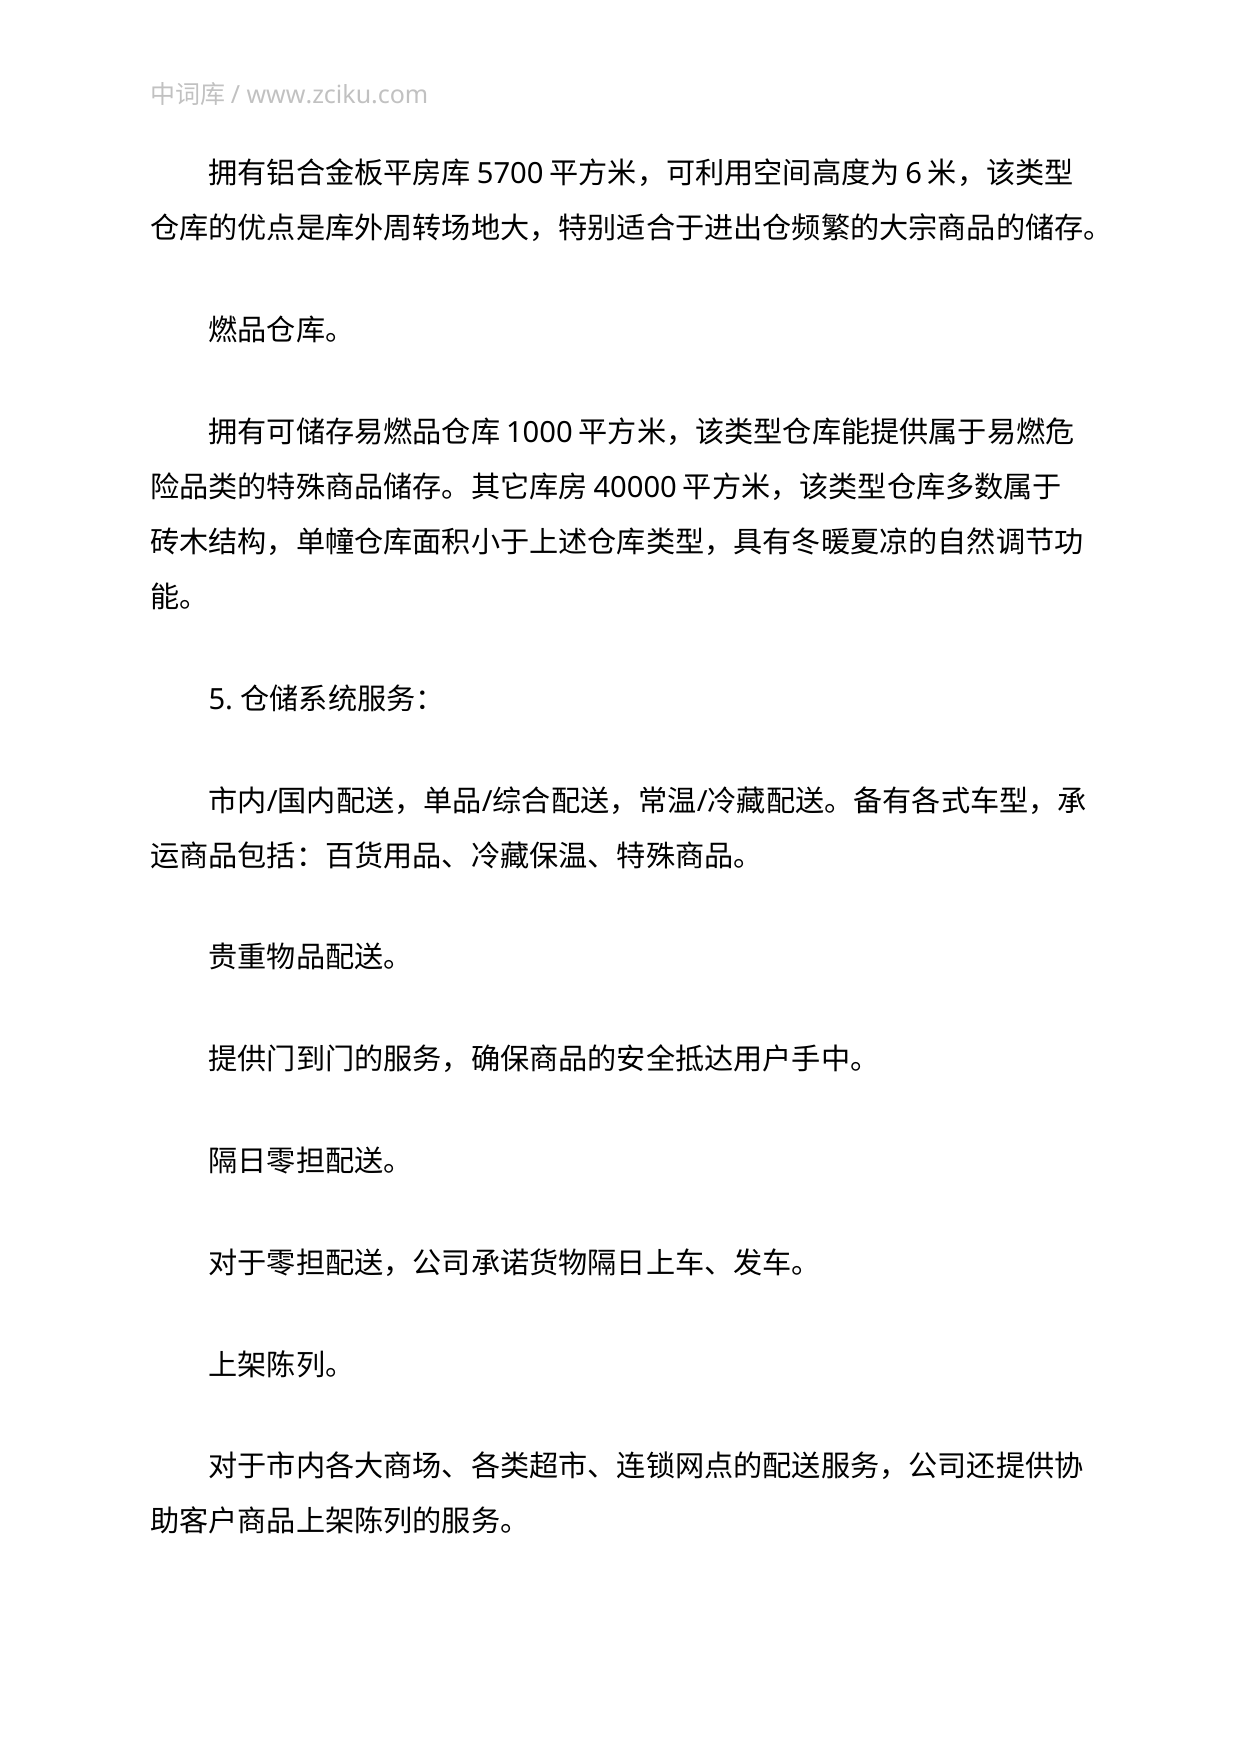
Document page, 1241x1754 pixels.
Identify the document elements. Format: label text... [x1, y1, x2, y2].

text 对于零担配送，公司承诺货物隔日上车、发车。 [150, 1239, 1090, 1282]
text 拥有铝合金板平房库5700平方米，可利用空间高度为6米，该类型仓库的优点是库外周转场地大，特别适合于进出仓频繁的大宗商品的储存。 [150, 150, 1090, 247]
text 对于市内各大商场、各类超市、连锁网点的配送服务，公司还提供协助客户商品上架陈列的服务。 [150, 1443, 1090, 1540]
text 贵重物品配送。 [150, 934, 1090, 976]
text 市内/国内配送，单品/综合配送，常温/冷藏配送。备有各式车型，承运商品包括：百货用品、冷藏保温、特殊商品。 [150, 777, 1090, 874]
text 拥有可储存易燃品仓库1000平方米，该类型仓库能提供属于易燃危险品类的特殊商品储存。其它库房40000平方米，该类型仓库多数属于砖木结构，单幢仓库面积小于上述仓库类型，具有冬暖夏凉的自然调节功能。 [150, 408, 1090, 616]
text 隔日零担配送。 [150, 1137, 1090, 1180]
text 提供门到门的服务，确保商品的安全抵达用户手中。 [150, 1036, 1090, 1078]
text 上架陈列。 [150, 1341, 1090, 1383]
text 5. 仓储系统服务： [150, 675, 1090, 718]
text 燃品仓库。 [150, 307, 1090, 349]
